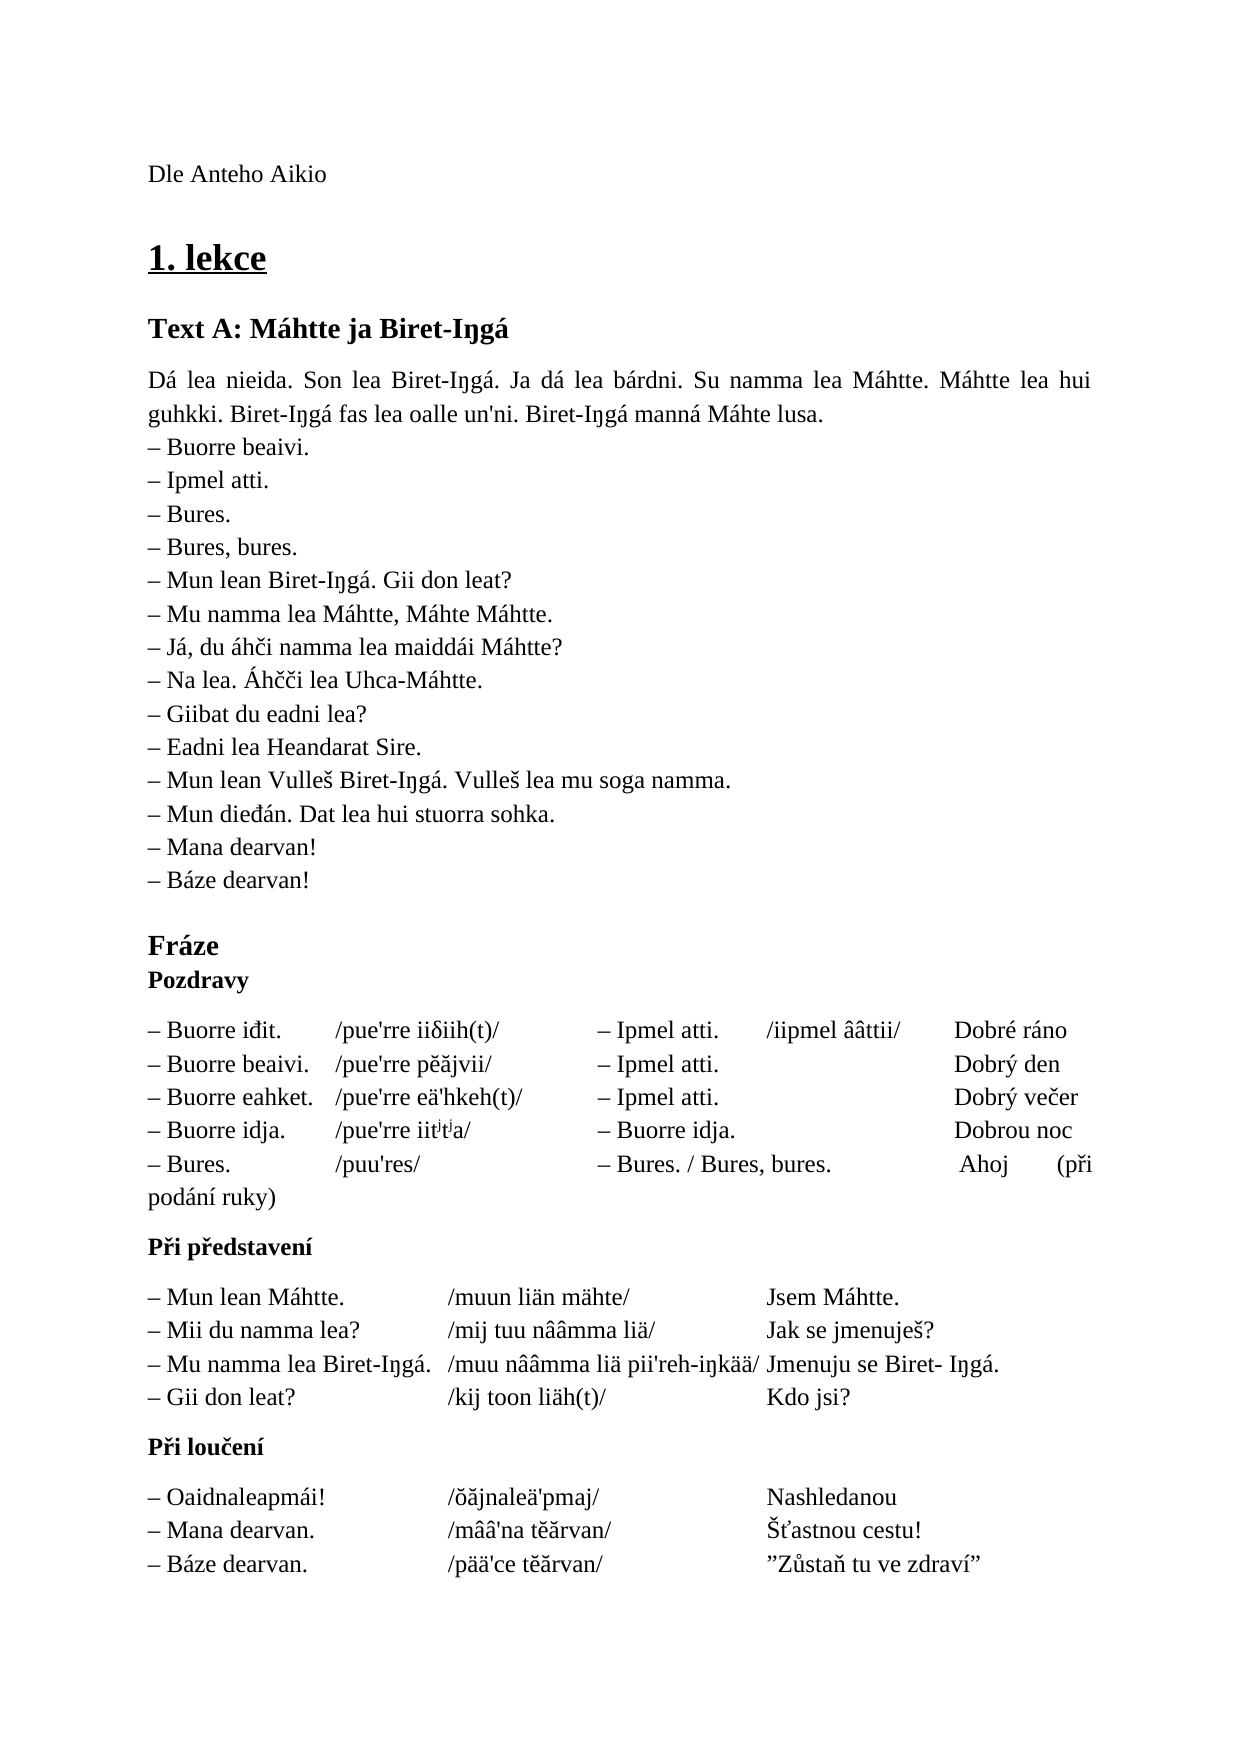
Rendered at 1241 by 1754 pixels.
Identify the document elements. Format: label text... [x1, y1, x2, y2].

text – Mun lean Máhtte. /muun liän mähte/ Jsem Máhtte. [148, 1279, 1093, 1312]
text – Mun lean Biret-Iŋgá. Gii don leat? [148, 562, 1093, 596]
text – Mun lean Vulleš Biret-Iŋgá. Vulleš lea mu soga namma. [148, 762, 1093, 796]
text Fráze [148, 929, 1093, 962]
text – Mana dearvan! [148, 829, 1093, 862]
text Dá lea nieida. Son lea Biret-Iŋgá. Ja dá lea bárdni. Su namma lea Máhtte. Máhtte lea hui guhkki. Biret-Iŋgá fas lea oalle un'ni. Biret-Iŋgá manná Máhte lusa. [148, 362, 1093, 429]
text – Já, du áhči namma lea maiddái Máhtte? [148, 629, 1093, 662]
text – Buorre idja. /pue'rre iitjtja/ – Buorre idja. Dobrou noc [148, 1112, 1093, 1146]
text Dle Anteho Aikio [148, 148, 1093, 191]
text – Báze dearvan! [148, 862, 1093, 896]
text 1. lekce [148, 235, 1093, 279]
text – Báze dearvan. /pää'ce tĕărvan/ ”Zůstaň tu ve zdraví” [148, 1546, 1093, 1579]
text – Mii du namma lea? /mij tuu nââmma liä/ Jak se jmenuješ? [148, 1312, 1093, 1346]
text – Bures, bures. [148, 529, 1093, 562]
text – Giibat du eadni lea? [148, 696, 1093, 729]
text – Ipmel atti. [148, 462, 1093, 496]
text Při představení [148, 1229, 1093, 1262]
text – Bures. /puu'res/ – Bures. / Bures, bures. Ahoj (při podání ruky) [148, 1146, 1093, 1212]
text – Gii don leat? /kij toon liäh(t)/ Kdo jsi? [148, 1379, 1093, 1412]
text – Mana dearvan. /mââ'na tĕărvan/ Šťastnou cestu! [148, 1512, 1093, 1546]
text – Buorre eahket. /pue'rre eä'hkeh(t)/ – Ipmel atti. Dobrý večer [148, 1079, 1093, 1112]
text – Buorre iđit. /pue'rre iiδiih(t)/ – Ipmel atti. /iipmel ââttii/ Dobré ráno [148, 1012, 1093, 1046]
text – Mun dieđán. Dat lea hui stuorra sohka. [148, 796, 1093, 829]
text – Oaidnaleapmái! /ŏăjnaleä'pmaj/ Nashledanou [148, 1479, 1093, 1512]
text – Mu namma lea Máhtte, Máhte Máhtte. [148, 596, 1093, 629]
text – Mu namma lea Biret-Iŋgá. /muu nââmma liä pii'reh-iŋkää/ Jmenuju se Biret- Iŋgá. [148, 1346, 1093, 1379]
text Text A: Máhtte ja Biret-Iŋgá [148, 312, 1093, 346]
text – Buorre beaivi. /pue'rre pĕăjvii/ – Ipmel atti. Dobrý den [148, 1046, 1093, 1079]
text – Na lea. Áhčči lea Uhca-Máhtte. [148, 662, 1093, 696]
text Pozdravy [148, 962, 1093, 996]
text – Buorre beaivi. [148, 429, 1093, 462]
text – Eadni lea Heandarat Sire. [148, 729, 1093, 762]
text Při loučení [148, 1429, 1093, 1462]
text – Bures. [148, 496, 1093, 529]
